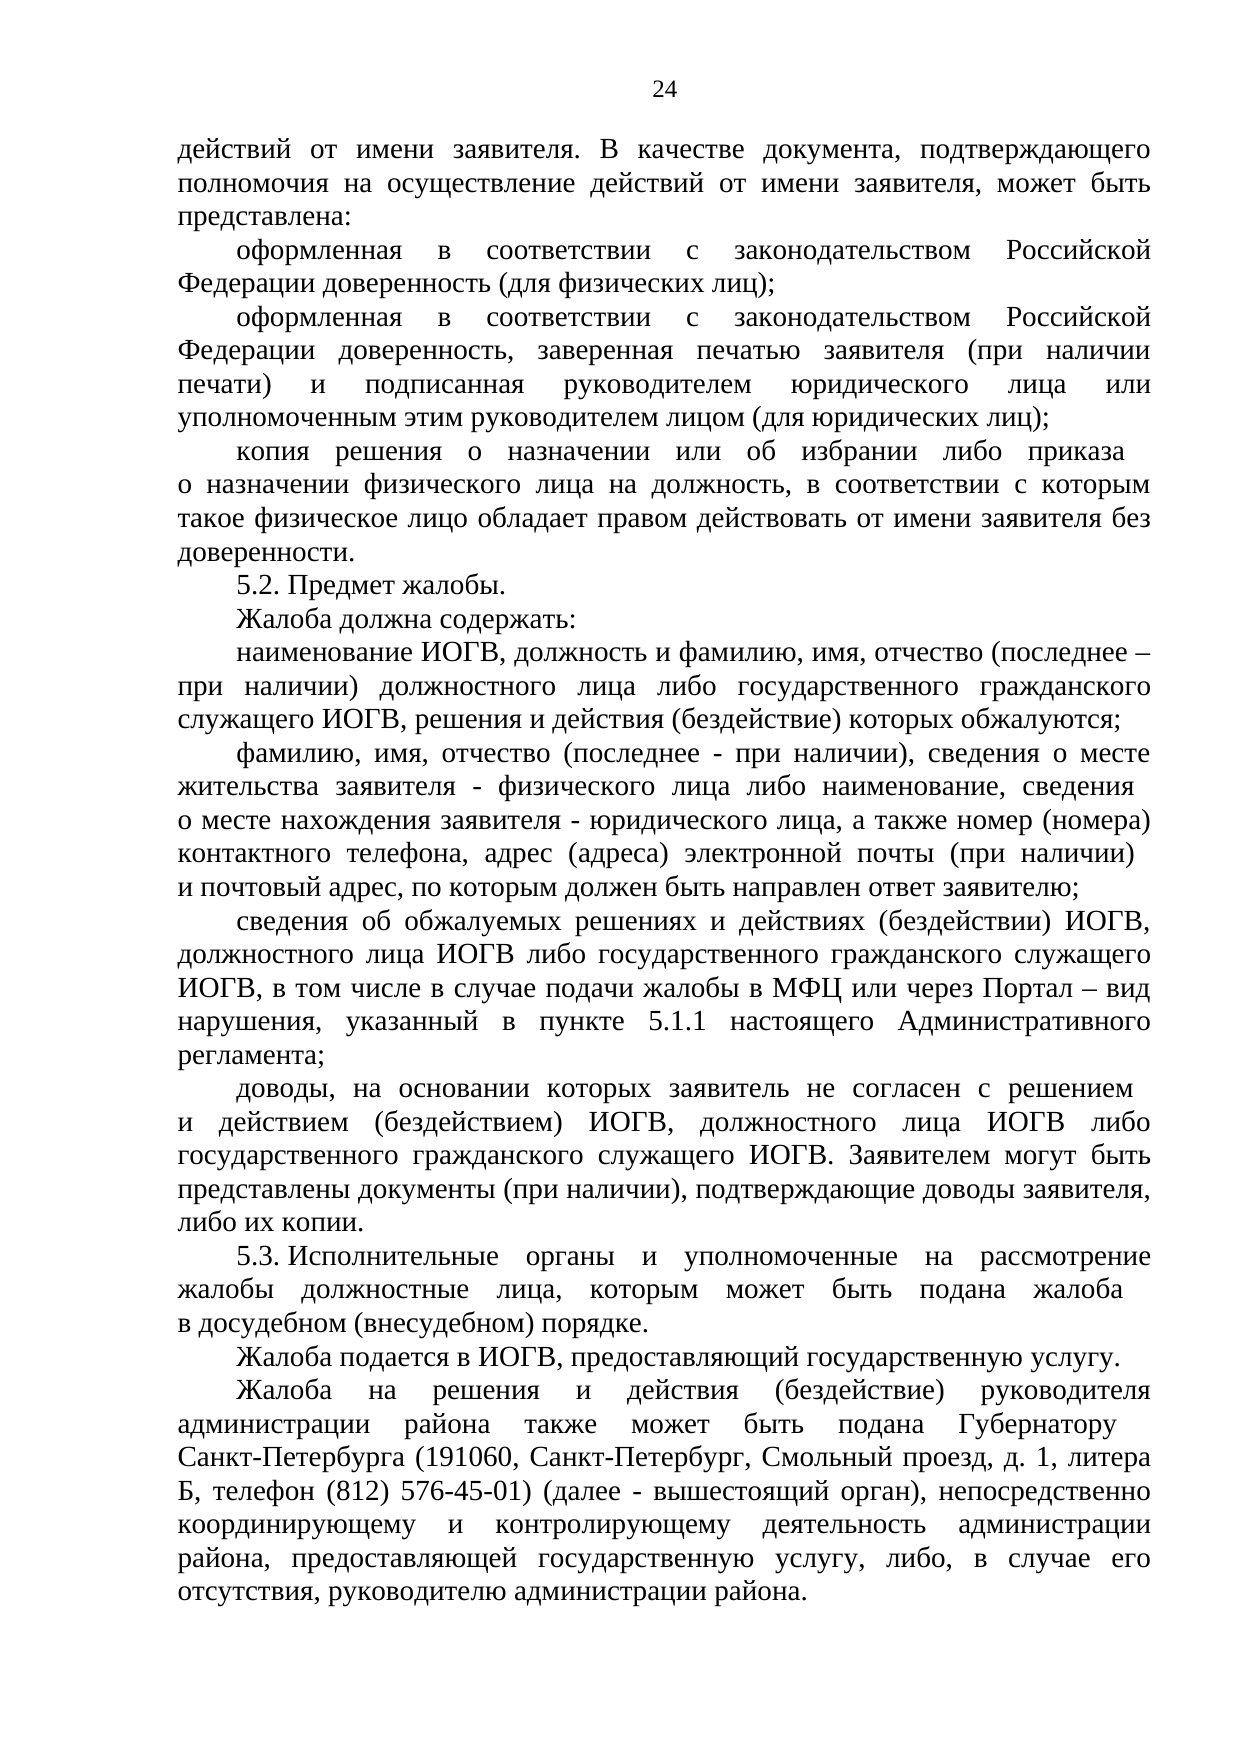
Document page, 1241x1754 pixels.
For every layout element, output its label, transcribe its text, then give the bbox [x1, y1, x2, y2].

text фамилию, имя, отчество (последнее - при наличии), сведения о месте жительства заявителя - физического лица либо наименование, сведения о месте нахождения заявителя - юридического лица, а также номер (номера) контактного телефона, адрес (адреса) электронной почты (при наличии) и почтовый адрес, по которым должен быть направлен ответ заявителю; [177, 735, 1152, 903]
text наименование ИОГВ, должность и фамилию, имя, отчество (последнее – при наличии) должностного лица либо государственного гражданского служащего ИОГВ, решения и действия (бездействие) которых обжалуются; [177, 634, 1152, 735]
text Жалоба на решения и действия (бездействие) руководителя администрации района также может быть подана Губернатору Санкт-Петербурга (191060, Санкт-Петербург, Смольный проезд, д. 1, литера Б, телефон (812) 576-45-01) (далее - вышестоящий орган), непосредственно координирующему и контролирующему деятельность администрации района, предоставляющей государственную услугу, либо, в случае его отсутствия, руководителю администрации района. [177, 1372, 1152, 1607]
text копия решения о назначении или об избрании либо приказа о назначении физического лица на должность, в соответствии с которым такое физическое лицо обладает правом действовать от имени заявителя без доверенности. [177, 433, 1152, 567]
text Жалоба должна содержать: [177, 601, 1152, 634]
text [177, 131, 1152, 232]
text оформленная в соответствии с законодательством Российской Федерации доверенность (для физических лиц); [177, 232, 1152, 299]
text Жалоба подается в ИОГВ, предоставляющий государственную услугу. [177, 1339, 1152, 1372]
text оформленная в соответствии с законодательством Российской Федерации доверенность, заверенная печатью заявителя (при наличии печати) и подписанная руководителем юридического лица или уполномоченным этим руководителем лицом (для юридических лиц); [177, 299, 1152, 433]
text сведения об обжалуемых решениях и действиях (бездействии) ИОГВ, должностного лица ИОГВ либо государственного гражданского служащего ИОГВ, в том числе в случае подачи жалобы в МФЦ или через Портал – вид нарушения, указанный в пункте 5.1.1 настоящего Административного регламента; [177, 903, 1152, 1070]
text доводы, на основании которых заявитель не согласен с решением и действием (бездействием) ИОГВ, должностного лица ИОГВ либо государственного гражданского служащего ИОГВ. Заявителем могут быть представлены документы (при наличии), подтверждающие доводы заявителя, либо их копии. [177, 1070, 1152, 1238]
text 5.3. Исполнительные органы и уполномоченные на рассмотрение жалобы должностные лица, которым может быть подана жалоба в досудебном (внесудебном) порядке. [177, 1238, 1152, 1339]
text 5.2. Предмет жалобы. [177, 567, 1152, 601]
